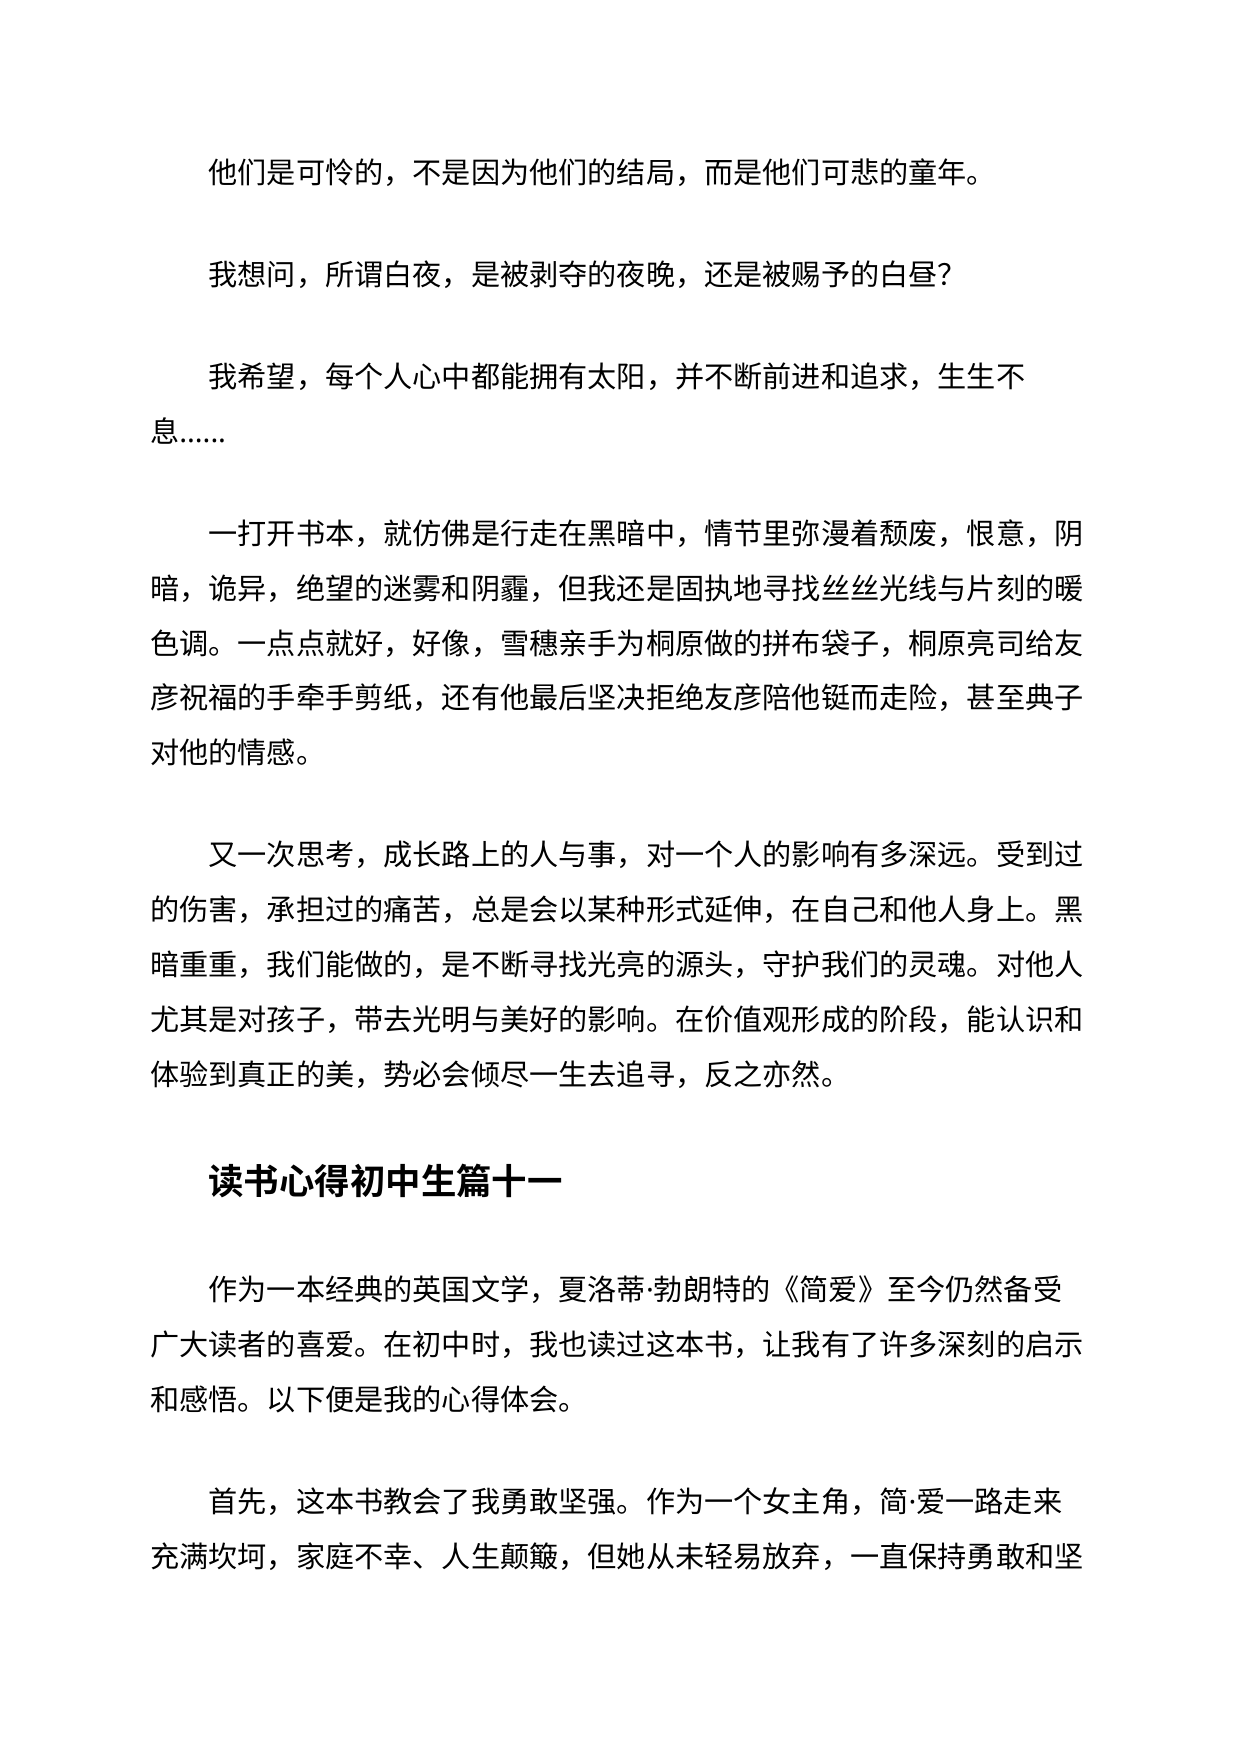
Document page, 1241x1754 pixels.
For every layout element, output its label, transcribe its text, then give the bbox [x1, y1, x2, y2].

text 又一次思考，成长路上的人与事，对一个人的影响有多深远。受到过的伤害，承担过的痛苦，总是会以某种形式延伸，在自己和他人身上。黑暗重重，我们能做的，是不断寻找光亮的源头，守护我们的灵魂。对他人尤其是对孩子，带去光明与美好的影响。在价值观形成的阶段，能认识和体验到真正的美，势必会倾尽一生去追寻，反之亦然。 [150, 832, 1090, 1094]
text 作为一本经典的英国文学，夏洛蒂·勃朗特的《简爱》至今仍然备受广大读者的喜爱。在初中时，我也读过这本书，让我有了许多深刻的启示和感悟。以下便是我的心得体会。 [150, 1267, 1090, 1419]
text 一打开书本，就仿佛是行走在黑暗中，情节里弥漫着颓废，恨意，阴暗，诡异，绝望的迷雾和阴霾，但我还是固执地寻找丝丝光线与片刻的暖色调。一点点就好，好像，雪穗亲手为桐原做的拼布袋子，桐原亮司给友彦祝福的手牵手剪纸，还有他最后坚决拒绝友彦陪他铤而走险，甚至典子对他的情感。 [150, 510, 1090, 772]
text 我想问，所谓白夜，是被剥夺的夜晚，还是被赐予的白昼？ [150, 252, 1090, 294]
text 我希望，每个人心中都能拥有太阳，并不断前进和追求，生生不息...... [150, 353, 1090, 451]
text 读书心得初中生篇十一 [150, 1153, 1090, 1204]
text 他们是可怜的，不是因为他们的结局，而是他们可悲的童年。 [150, 150, 1090, 192]
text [150, 1478, 1090, 1576]
